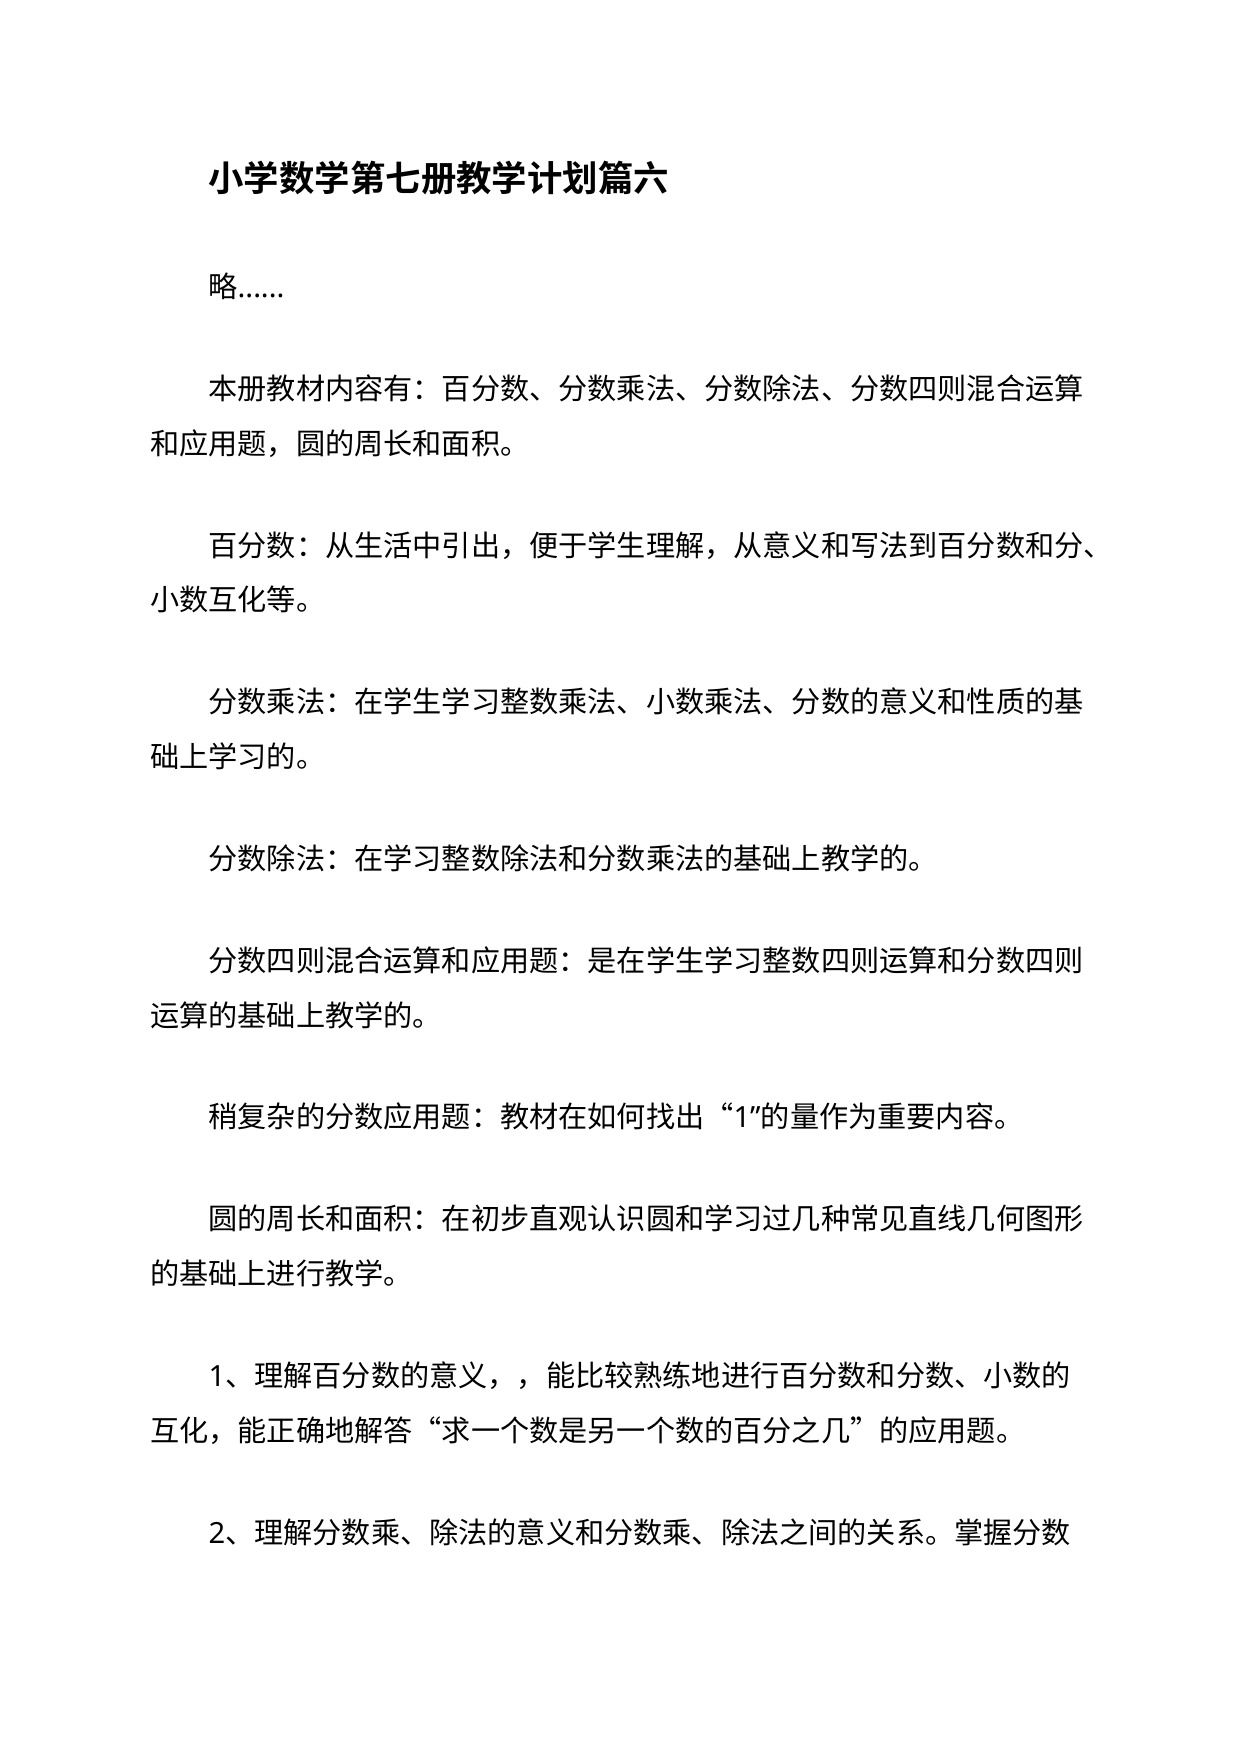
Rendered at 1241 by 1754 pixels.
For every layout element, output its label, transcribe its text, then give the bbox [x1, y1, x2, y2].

text 小学数学第七册教学计划篇六 [150, 150, 1090, 201]
text 略...... [150, 263, 1090, 306]
text 百分数：从生活中引出，便于学生理解，从意义和写法到百分数和分、小数互化等。 [150, 522, 1090, 619]
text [150, 1509, 1090, 1552]
text 1、理解百分数的意义，，能比较熟练地进行百分数和分数、小数的互化，能正确地解答“求一个数是另一个数的百分之几”的应用题。 [150, 1352, 1090, 1450]
text 本册教材内容有：百分数、分数乘法、分数除法、分数四则混合运算和应用题，圆的周长和面积。 [150, 365, 1090, 463]
text 分数乘法：在学生学习整数乘法、小数乘法、分数的意义和性质的基础上学习的。 [150, 679, 1090, 776]
text 稍复杂的分数应用题：教材在如何找出“1”的量作为重要内容。 [150, 1094, 1090, 1136]
text 圆的周长和面积：在初步直观认识圆和学习过几种常见直线几何图形的基础上进行教学。 [150, 1196, 1090, 1293]
text 分数除法：在学习整数除法和分数乘法的基础上教学的。 [150, 835, 1090, 878]
text 分数四则混合运算和应用题：是在学生学习整数四则运算和分数四则运算的基础上教学的。 [150, 937, 1090, 1034]
